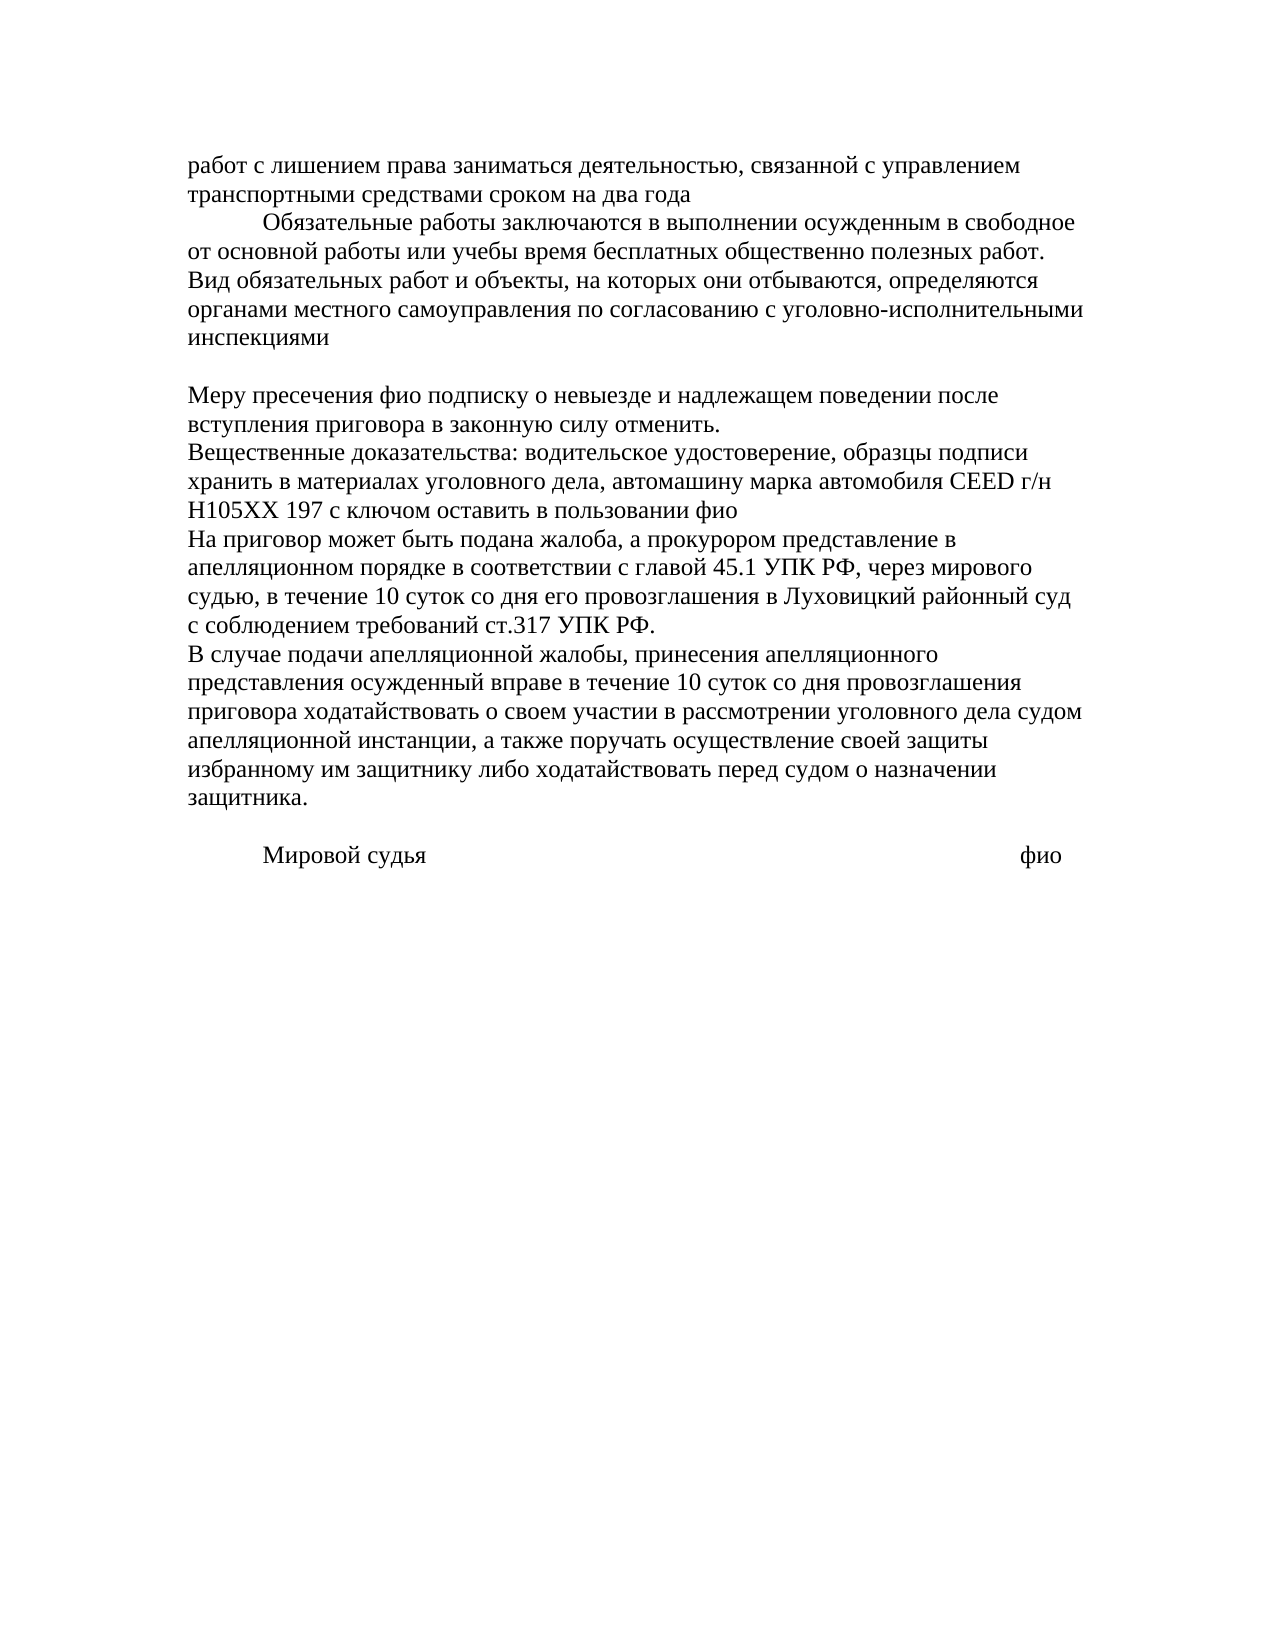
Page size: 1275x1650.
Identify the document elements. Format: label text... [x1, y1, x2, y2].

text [187, 150, 1087, 207]
text В случае подачи апелляционной жалобы, принесения апелляционного представления осужденный вправе в течение 10 суток со дня провозглашения приговора ходатайствовать о своем участии в рассмотрении уголовного дела судом апелляционной инстанции, а также поручать осуществление своей защиты избранному им защитнику либо ходатайствовать перед судом о назначении защитника. [187, 639, 1087, 811]
text Вещественные доказательства: водительское удостоверение, образцы подписи хранить в материалах уголовного дела, автомашину марка автомобиля CEED г/н Н105ХХ 197 с ключом оставить в пользовании фио [187, 437, 1087, 524]
text Обязательные работы заключаются в выполнении осужденным в свободное от основной работы или учебы время бесплатных общественно полезных работ. Вид обязательных работ и объекты, на которых они отбываются, определяются органами местного самоуправления по согласованию с уголовно-исполнительными инспекциями [187, 207, 1087, 351]
text Меру пресечения фио подписку о невыезде и надлежащем поведении после вступления приговора в законную силу отменить. [187, 380, 1087, 437]
text Мировой судья фио [187, 840, 1087, 869]
text На приговор может быть подана жалоба, а прокурором представление в апелляционном порядке в соответствии с главой 45.1 УПК РФ, через мирового судью, в течение 10 суток со дня его провозглашения в Луховицкий районный суд с соблюдением требований ст.317 УПК РФ. [187, 524, 1087, 639]
